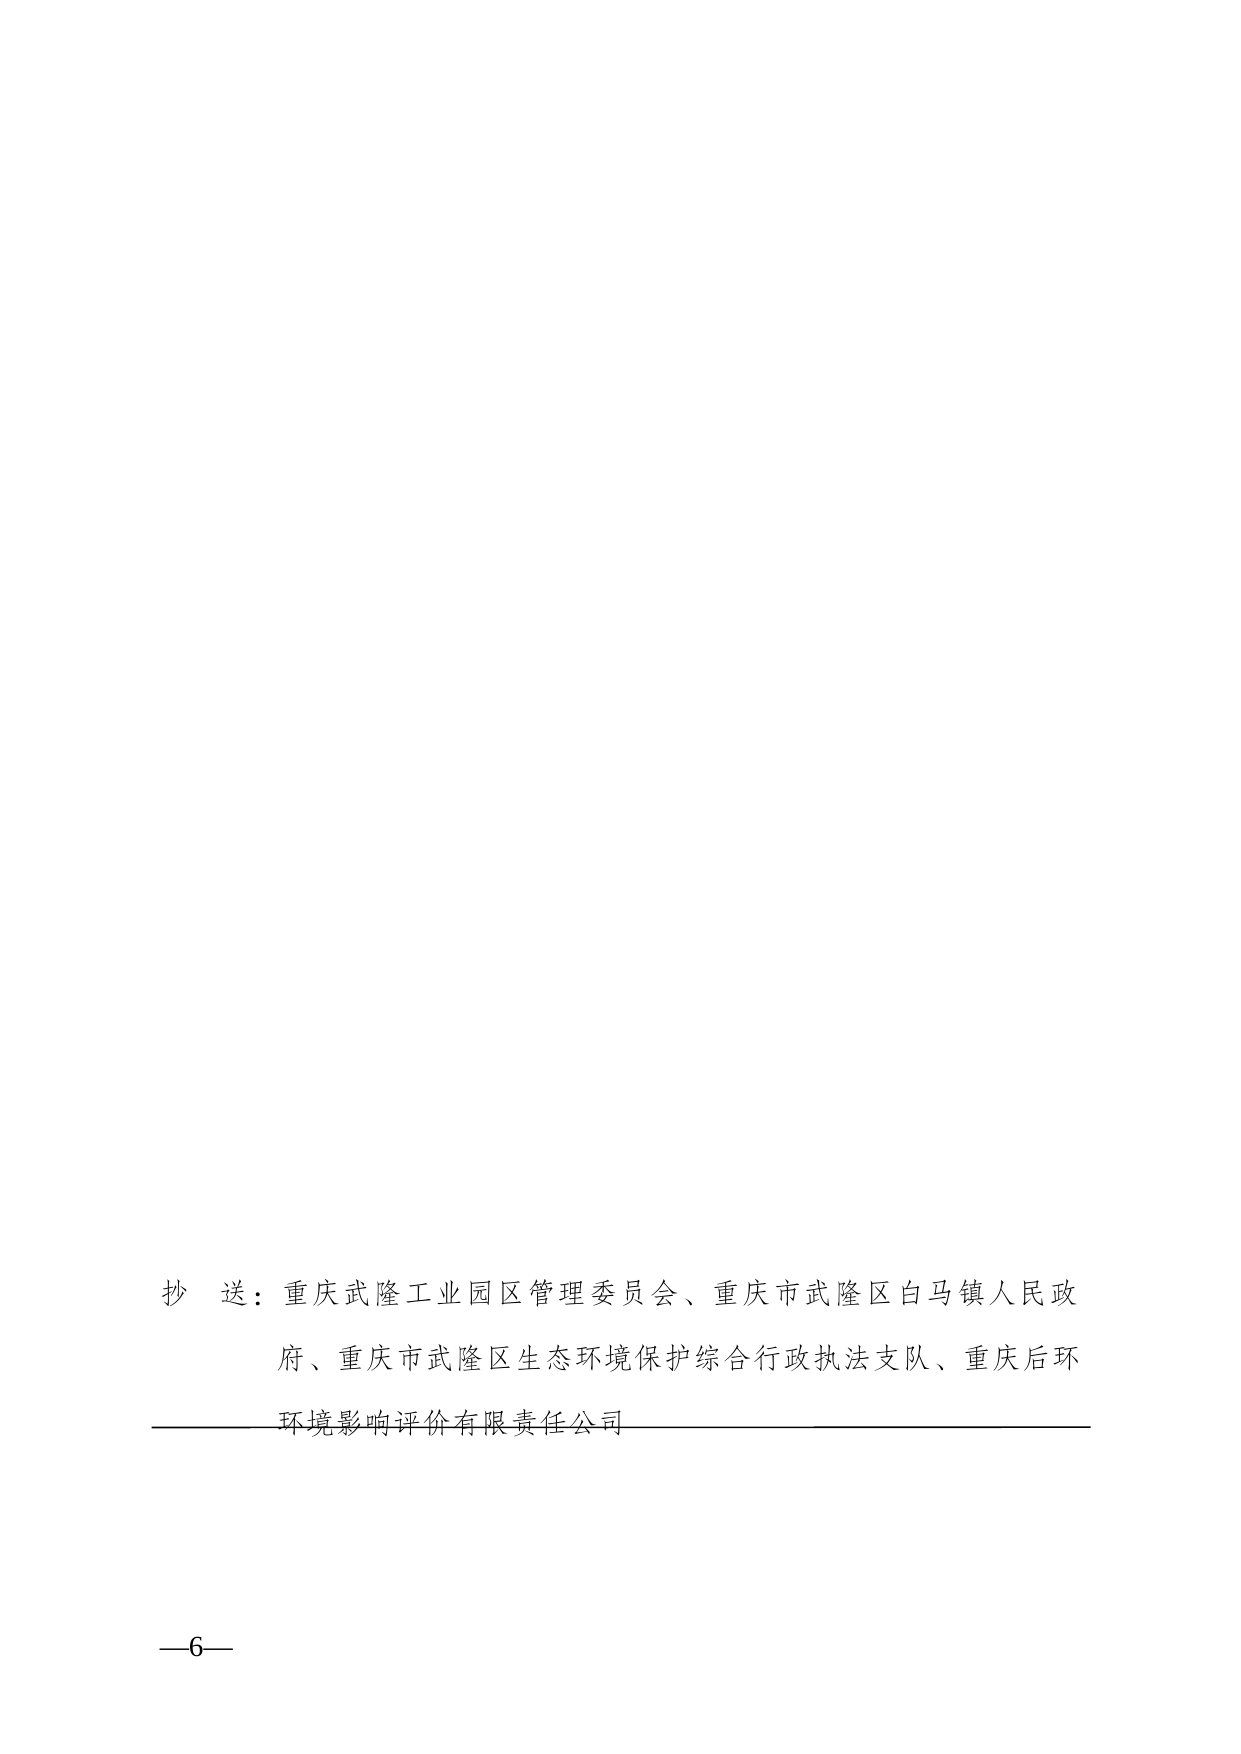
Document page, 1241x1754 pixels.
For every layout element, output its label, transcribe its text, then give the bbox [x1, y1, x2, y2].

text 抄 送：重庆武隆工业园区管理委员会、重庆市武隆区白马镇人民政府、重庆市武隆区生态环境保护综合行政执法支队、重庆后环环境影响评价有限责任公司 [159, 1261, 1081, 1426]
text 抄 送：重庆武隆工业园区管理委员会、重庆市武隆区白马镇人民政府、重庆市武隆区生态环境保护综合行政执法支队、重庆后环环境影响评价有限责任公司 [159, 1428, 1081, 1456]
